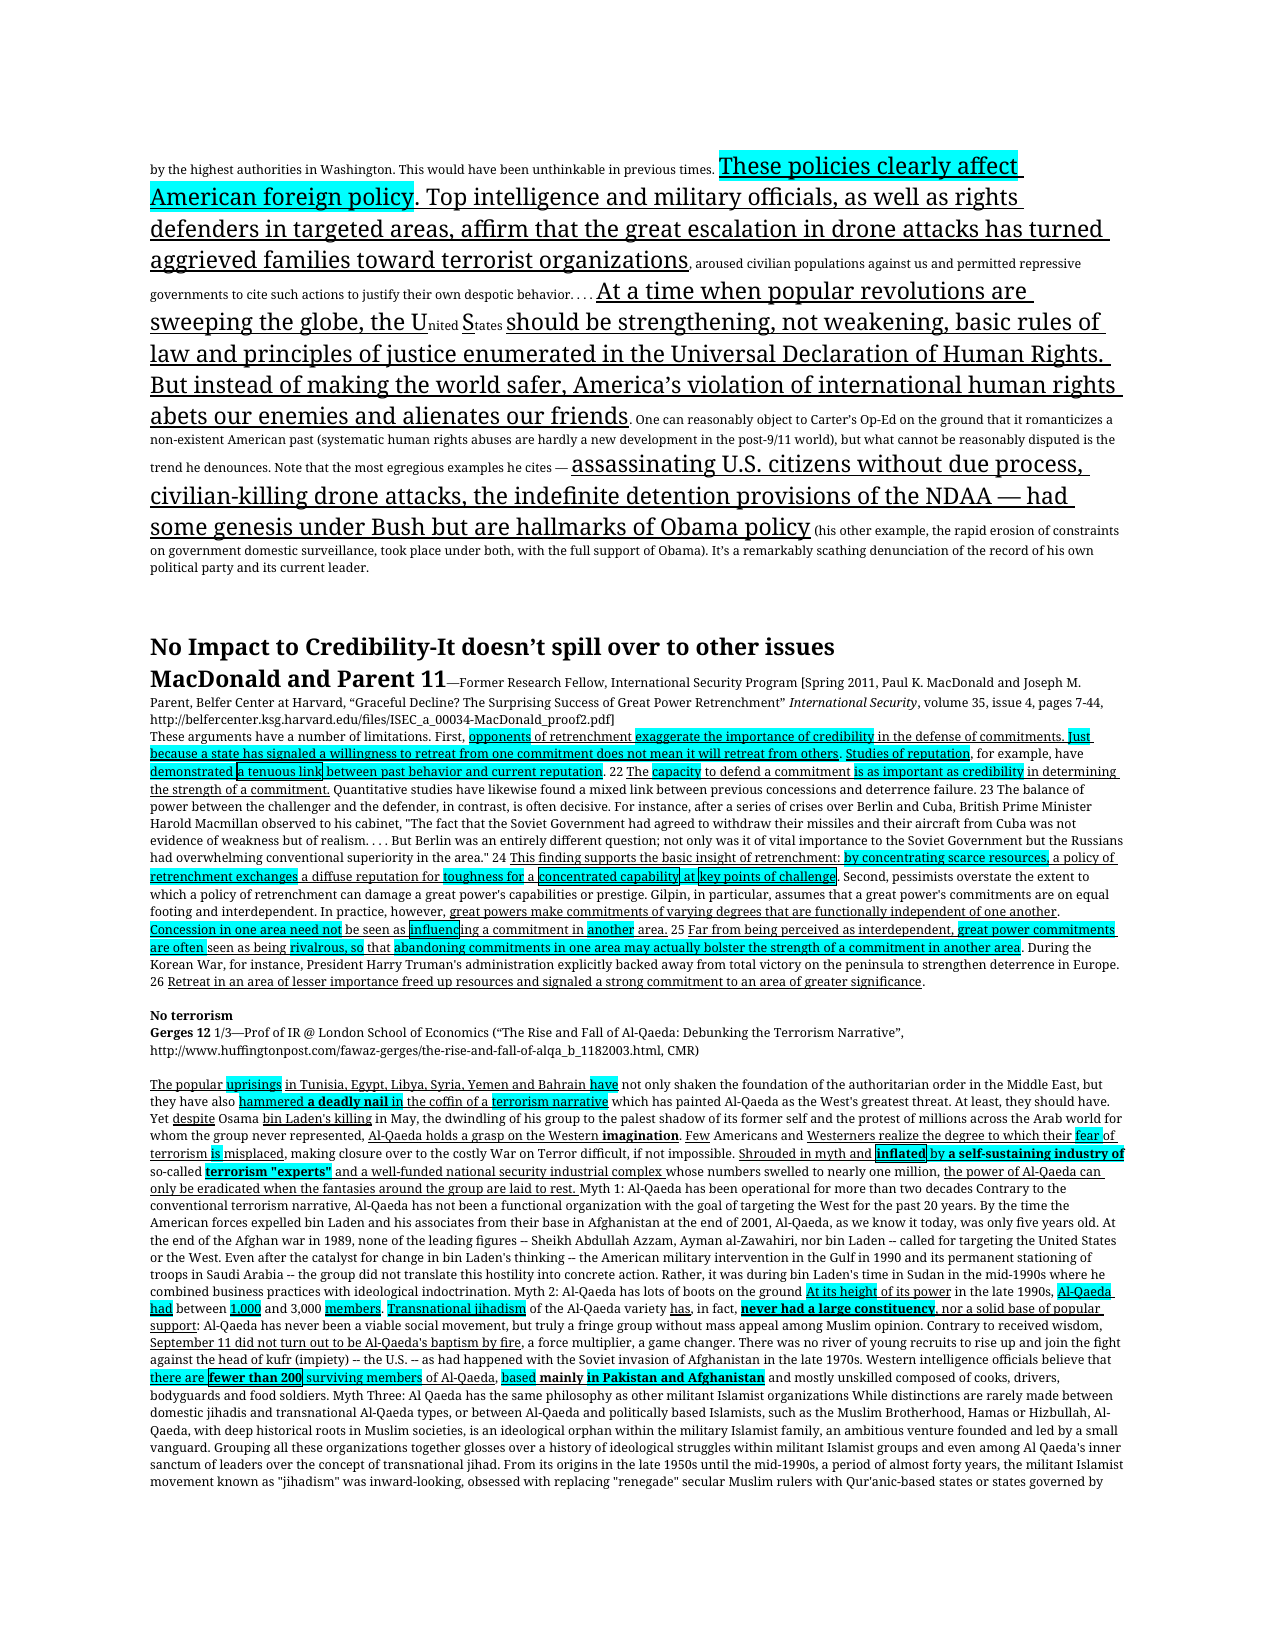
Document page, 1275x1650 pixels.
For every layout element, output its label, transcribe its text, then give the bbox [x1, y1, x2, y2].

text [150, 150, 1125, 576]
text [150, 1076, 1125, 1490]
subtitle No Impact to Credibility-It doesn’t spill over to other issues [150, 631, 1125, 662]
text Gerges 12 1/3—Prof of IR @ London School of Economics (“The Rise and Fall of Al-Qaeda: Debunking the Terrorism Narrative”, http://www.huffingtonpost.com/fawaz-gerges/the-rise-and-fall-of-alqa_b_1182003.html, CMR) [150, 1024, 1125, 1059]
text MacDonald and Parent 11—Former Research Fellow, International Security Program [Spring 2011, Paul K. MacDonald and Joseph M. Parent, Belfer Center at Harvard, “Graceful Decline? The Surprising Success of Great Power Retrenchment” International Security, volume 35, issue 4, pages 7-44, http://belfercenter.ksg.harvard.edu/files/ISEC_a_00034-MacDonald_proof2.pdf] [150, 662, 1125, 728]
text No terrorism [150, 1007, 1125, 1024]
text These arguments have a number of limitations. First, opponents of retrenchment exaggerate the importance of credibility in the defense of commitments. Just because a state has signaled a willingness to retreat from one commitment does not mean it will retreat from others. Studies of reputation, for example, have demonstrated a tenuous link between past behavior and current reputation. 22 The capacity to defend a commitment is as important as credibility in determining the strength of a commitment. Quantitative studies have likewise found a mixed link between previous concessions and deterrence failure. 23 The balance of power between the challenger and the defender, in contrast, is often decisive. For instance, after a series of crises over Berlin and Cuba, British Prime Minister Harold Macmillan observed to his cabinet, "The fact that the Soviet Government had agreed to withdraw their missiles and their aircraft from Cuba was not evidence of weakness but of realism. . . . But Berlin was an entirely different question; not only was it of vital importance to the Soviet Government but the Russians had overwhelming conventional superiority in the area." 24 This finding supports the basic insight of retrenchment: by concentrating scarce resources, a policy of retrenchment exchanges a diffuse reputation for toughness for a concentrated capability at key points of challenge. Second, pessimists overstate the extent to which a policy of retrenchment can damage a great power's capabilities or prestige. Gilpin, in particular, assumes that a great power's commitments are on equal footing and interdependent. In practice, however, great powers make commitments of varying degrees that are functionally independent of one another. Concession in one area need not be seen as influencing a commitment in another area. 25 Far from being perceived as interdependent, great power commitments are often seen as being rivalrous, so that abandoning commitments in one area may actually bolster the strength of a commitment in another area. During the Korean War, for instance, President Harry Truman's administration explicitly backed away from total victory on the peninsula to strengthen deterrence in Europe. 26 Retreat in an area of lesser importance freed up resources and signaled a strong commitment to an area of greater significance. [150, 728, 1125, 990]
